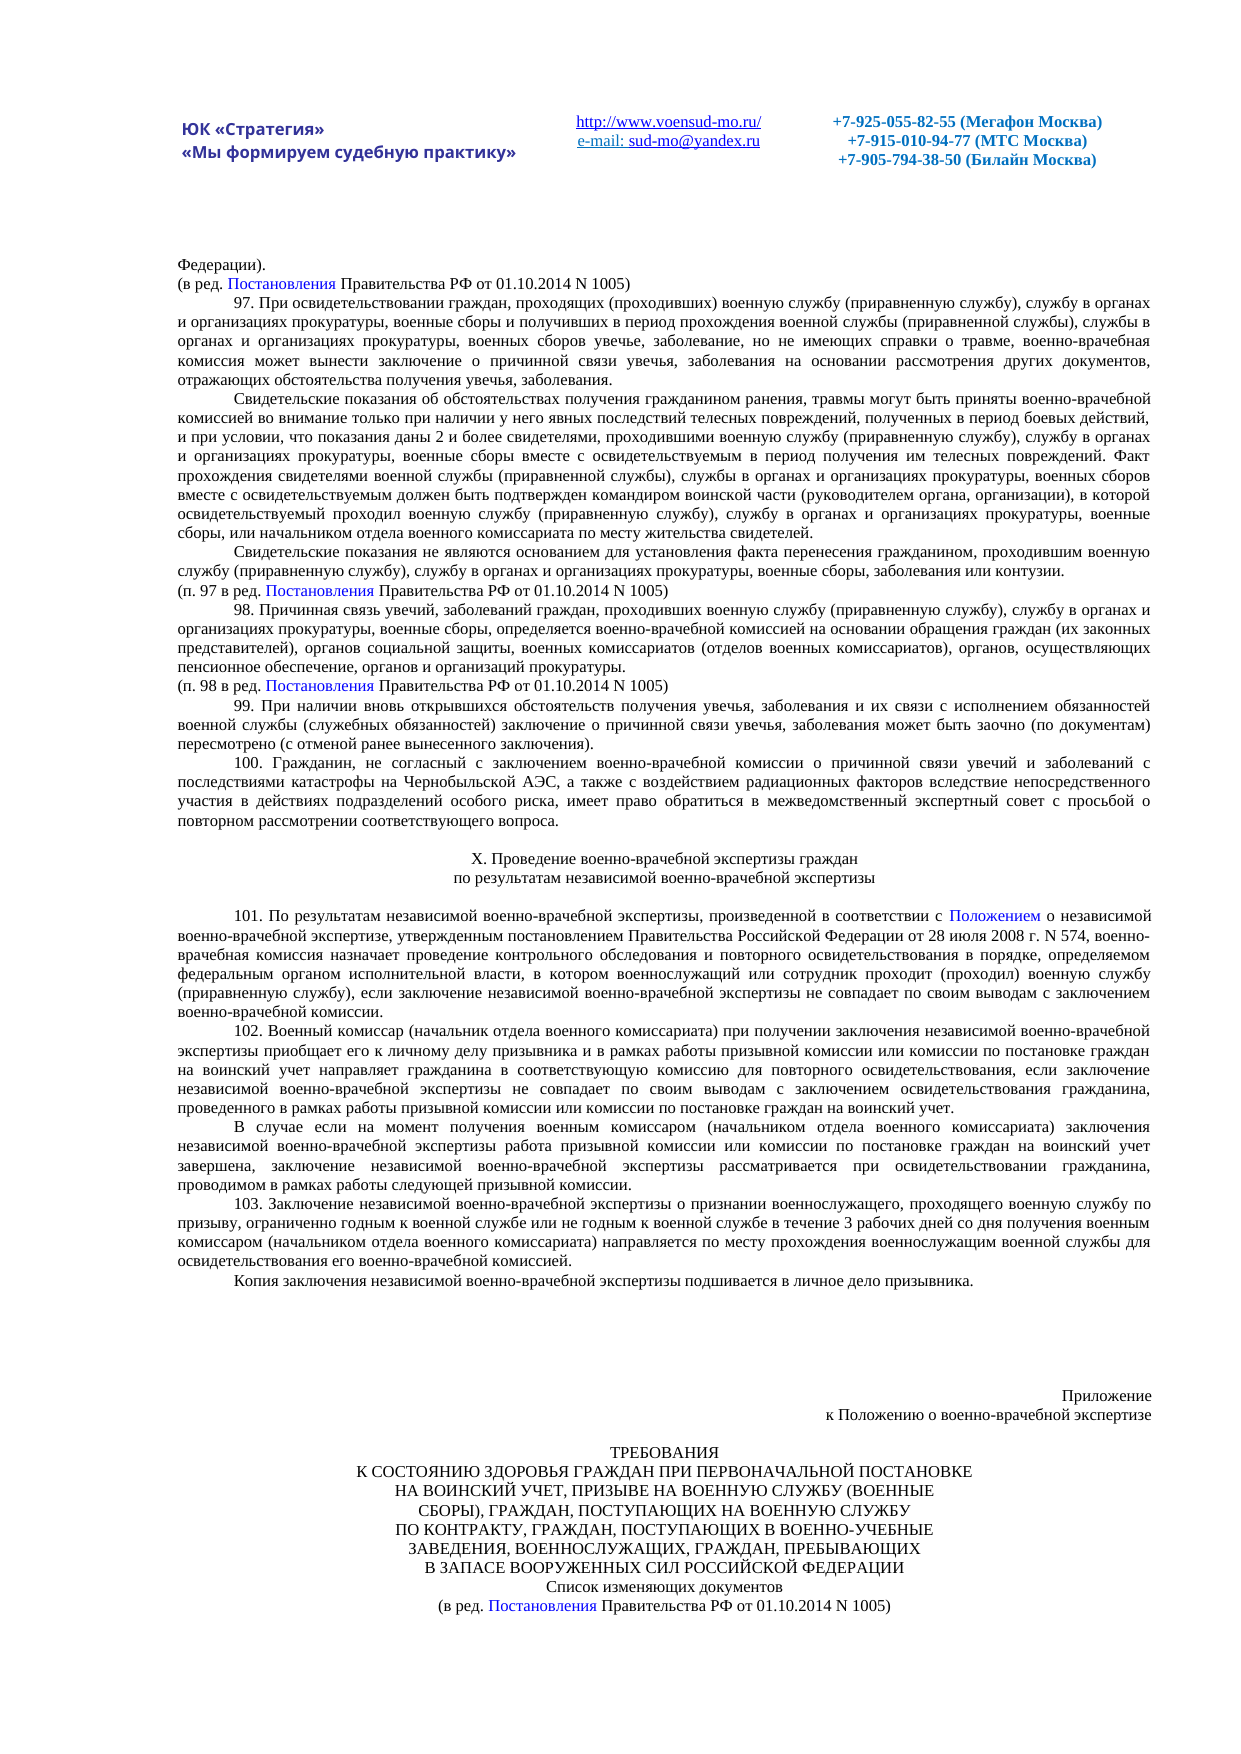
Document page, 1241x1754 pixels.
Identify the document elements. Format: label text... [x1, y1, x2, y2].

text ПО КОНТРАКТУ, ГРАЖДАН, ПОСТУПАЮЩИХ В ВОЕННО-УЧЕБНЫЕ [177, 1519, 1152, 1539]
text Свидетельские показания об обстоятельствах получения гражданином ранения, травмы могут быть приняты военно-врачебной комиссией во внимание только при наличии у него явных последствий телесных повреждений, полученных в период боевых действий, и при условии, что показания даны 2 и более свидетелями, проходившими военную службу (приравненную службу), службу в органах и организациях прокуратуры, военные сборы вместе с освидетельствуемым в период получения им телесных повреждений. Факт прохождения свидетелями военной службы (приравненной службы), службы в органах и организациях прокуратуры, военных сборов вместе с освидетельствуемым должен быть подтвержден командиром воинской части (руководителем органа, организации), в которой освидетельствуемый проходил военную службу (приравненную службу), службу в органах и организациях прокуратуры, военные сборы, или начальником отдела военного комиссариата по месту жительства свидетелей. [177, 389, 1152, 542]
text ТРЕБОВАНИЯ [177, 1443, 1152, 1462]
text Свидетельские показания не являются основанием для установления факта перенесения гражданином, проходившим военную службу (приравненную службу), службу в органах и организациях прокуратуры, военные сборы, заболевания или контузии. [177, 542, 1152, 580]
text 103. Заключение независимой военно-врачебной экспертизы о признании военнослужащего, проходящего военную службу по призыву, ограниченно годным к военной службе или не годным к военной службе в течение 3 рабочих дней со дня получения военным комиссаром (начальником отдела военного комиссариата) направляется по месту прохождения военнослужащим военной службы для освидетельствования его военно-врачебной комиссией. [177, 1194, 1152, 1270]
text Список изменяющих документов [177, 1577, 1152, 1596]
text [177, 254, 1152, 274]
text НА ВОИНСКИЙ УЧЕТ, ПРИЗЫВЕ НА ВОЕННУЮ СЛУЖБУ (ВОЕННЫЕ [177, 1481, 1152, 1500]
text К СОСТОЯНИЮ ЗДОРОВЬЯ ГРАЖДАН ПРИ ПЕРВОНАЧАЛЬНОЙ ПОСТАНОВКЕ [177, 1462, 1152, 1481]
text 99. При наличии вновь открывшихся обстоятельств получения увечья, заболевания и их связи с исполнением обязанностей военной службы (служебных обязанностей) заключение о причинной связи увечья, заболевания может быть заочно (по документам) пересмотрено (с отменой ранее вынесенного заключения). [177, 695, 1152, 753]
text (п. 97 в ред. Постановления Правительства РФ от 01.10.2014 N 1005) [177, 580, 1152, 599]
text 98. Причинная связь увечий, заболеваний граждан, проходивших военную службу (приравненную службу), службу в органах и организациях прокуратуры, военные сборы, определяется военно-врачебной комиссией на основании обращения граждан (их законных представителей), органов социальной защиты, военных комиссариатов (отделов военных комиссариатов), органов, осуществляющих пенсионное обеспечение, органов и организаций прокуратуры. [177, 599, 1152, 676]
text к Положению о военно-врачебной экспертизе [177, 1404, 1152, 1424]
text по результатам независимой военно-врачебной экспертизы [177, 868, 1152, 887]
text X. Проведение военно-врачебной экспертизы граждан [177, 849, 1152, 868]
text Копия заключения независимой военно-врачебной экспертизы подшивается в личное дело призывника. [177, 1270, 1152, 1289]
text 101. По результатам независимой военно-врачебной экспертизы, произведенной в соответствии с Положением о независимой военно-врачебной экспертизе, утвержденным постановлением Правительства Российской Федерации от 28 июля 2008 г. N 574, военно-врачебная комиссия назначает проведение контрольного обследования и повторного освидетельствования в порядке, определяемом федеральным органом исполнительной власти, в котором военнослужащий или сотрудник проходит (проходил) военную службу (приравненную службу), если заключение независимой военно-врачебной экспертизы не совпадает по своим выводам с заключением военно-врачебной комиссии. [177, 906, 1152, 1021]
text (в ред. Постановления Правительства РФ от 01.10.2014 N 1005) [177, 274, 1152, 293]
text В ЗАПАСЕ ВООРУЖЕННЫХ СИЛ РОССИЙСКОЙ ФЕДЕРАЦИИ [177, 1558, 1152, 1577]
text ЗАВЕДЕНИЯ, ВОЕННОСЛУЖАЩИХ, ГРАЖДАН, ПРЕБЫВАЮЩИХ [177, 1539, 1152, 1558]
text В случае если на момент получения военным комиссаром (начальником отдела военного комиссариата) заключения независимой военно-врачебной экспертизы работа призывной комиссии или комиссии по постановке граждан на воинский учет завершена, заключение независимой военно-врачебной экспертизы рассматривается при освидетельствовании гражданина, проводимом в рамках работы следующей призывной комиссии. [177, 1117, 1152, 1194]
text 97. При освидетельствовании граждан, проходящих (проходивших) военную службу (приравненную службу), службу в органах и организациях прокуратуры, военные сборы и получивших в период прохождения военной службы (приравненной службы), службы в органах и организациях прокуратуры, военных сборов увечье, заболевание, но не имеющих справки о травме, военно-врачебная комиссия может вынести заключение о причинной связи увечья, заболевания на основании рассмотрения других документов, отражающих обстоятельства получения увечья, заболевания. [177, 293, 1152, 389]
text (в ред. Постановления Правительства РФ от 01.10.2014 N 1005) [177, 1596, 1152, 1615]
text СБОРЫ), ГРАЖДАН, ПОСТУПАЮЩИХ НА ВОЕННУЮ СЛУЖБУ [177, 1500, 1152, 1519]
text 102. Военный комиссар (начальник отдела военного комиссариата) при получении заключения независимой военно-врачебной экспертизы приобщает его к личному делу призывника и в рамках работы призывной комиссии или комиссии по постановке граждан на воинский учет направляет гражданина в соответствующую комиссию для повторного освидетельствования, если заключение независимой военно-врачебной экспертизы не совпадает по своим выводам с заключением освидетельствования гражданина, проведенного в рамках работы призывной комиссии или комиссии по постановке граждан на воинский учет. [177, 1021, 1152, 1117]
text 100. Гражданин, не согласный с заключением военно-врачебной комиссии о причинной связи увечий и заболеваний с последствиями катастрофы на Чернобыльской АЭС, а также с воздействием радиационных факторов вследствие непосредственного участия в действиях подразделений особого риска, имеет право обратиться в межведомственный экспертный совет с просьбой о повторном рассмотрении соответствующего вопроса. [177, 753, 1152, 829]
text Приложение [177, 1385, 1152, 1404]
text (п. 98 в ред. Постановления Правительства РФ от 01.10.2014 N 1005) [177, 676, 1152, 695]
